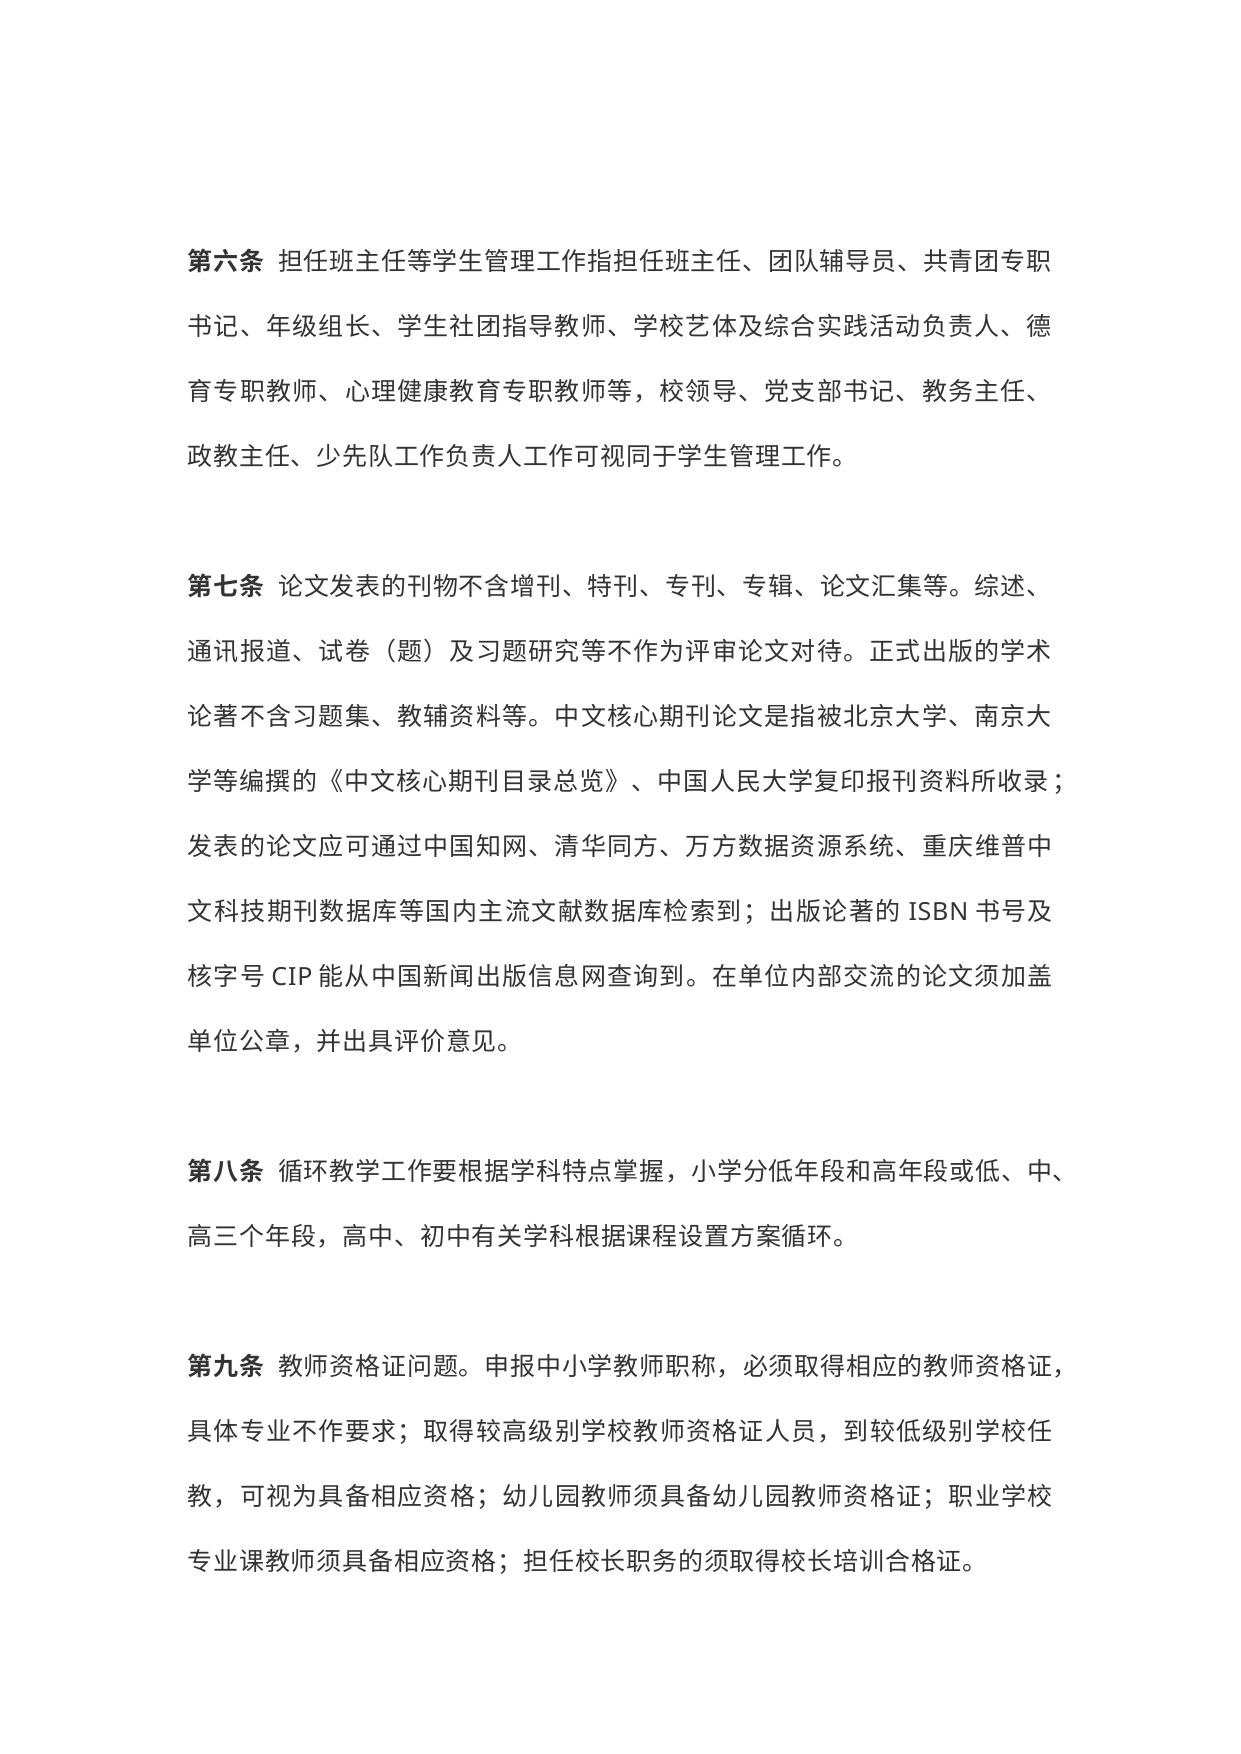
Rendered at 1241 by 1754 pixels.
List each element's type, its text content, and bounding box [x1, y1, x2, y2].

text 第九条 教师资格证问题。申报中小学教师职称，必须取得相应的教师资格证，具体专业不作要求；取得较高级别学校教师资格证人员，到较低级别学校任教，可视为具备相应资格；幼儿园教师须具备幼儿园教师资格证；职业学校专业课教师须具备相应资格；担任校长职务的须取得校长培训合格证。 [187, 1267, 1053, 1592]
text 第六条 担任班主任等学生管理工作指担任班主任、团队辅导员、共青团专职书记、年级组长、学生社团指导教师、学校艺体及综合实践活动负责人、德育专职教师、心理健康教育专职教师等，校领导、党支部书记、教务主任、政教主任、少先队工作负责人工作可视同于学生管理工作。 [187, 162, 1053, 487]
text 第八条 循环教学工作要根据学科特点掌握，小学分低年段和高年段或低、中、高三个年段，高中、初中有关学科根据课程设置方案循环。 [187, 1072, 1053, 1267]
text 第七条 论文发表的刊物不含增刊、特刊、专刊、专辑、论文汇集等。综述、通讯报道、试卷（题）及习题研究等不作为评审论文对待。正式出版的学术论著不含习题集、教辅资料等。中文核心期刊论文是指被北京大学、南京大学等编撰的《中文核心期刊目录总览》、中国人民大学复印报刊资料所收录；发表的论文应可通过中国知网、清华同方、万方数据资源系统、重庆维普中文科技期刊数据库等国内主流文献数据库检索到；出版论著的ISBN书号及核字号CIP能从中国新闻出版信息网查询到。在单位内部交流的论文须加盖单位公章，并出具评价意见。 [187, 487, 1053, 1072]
